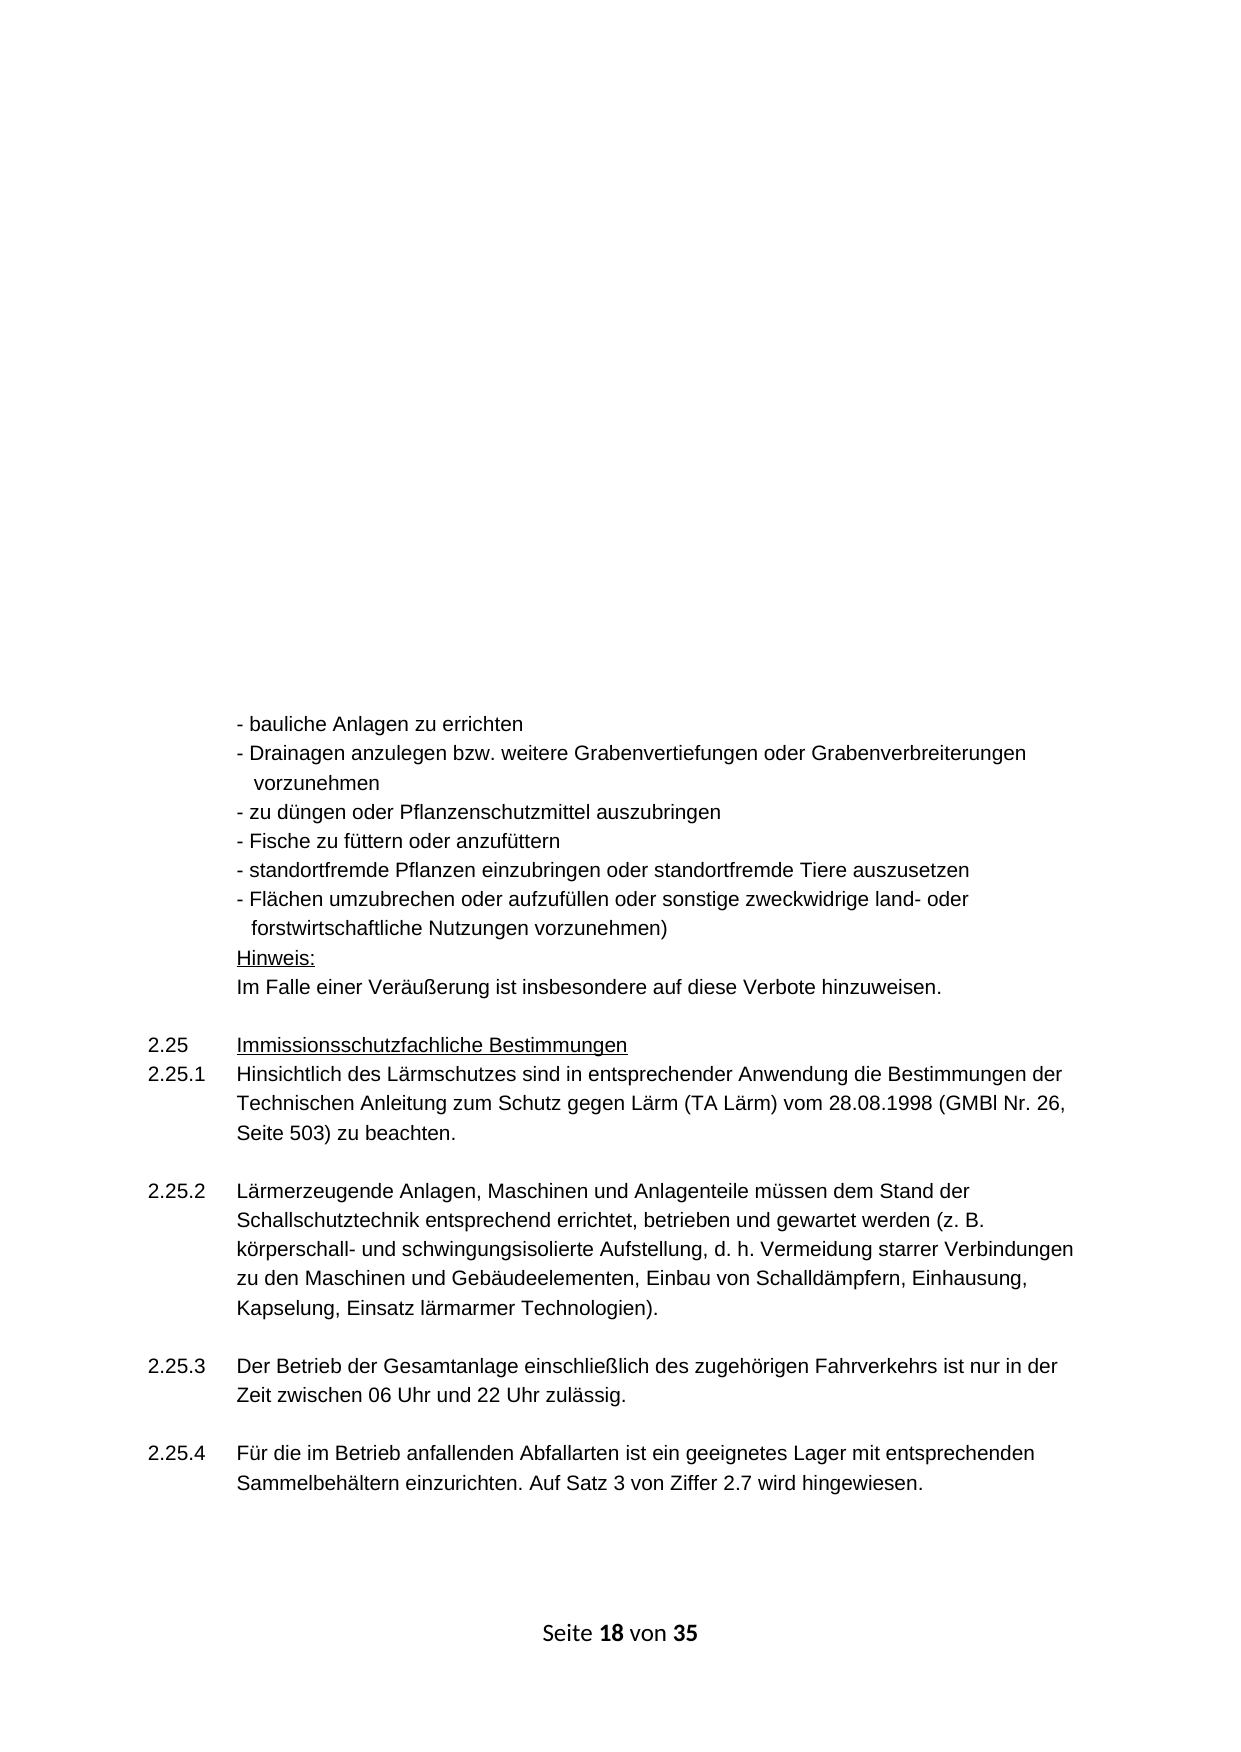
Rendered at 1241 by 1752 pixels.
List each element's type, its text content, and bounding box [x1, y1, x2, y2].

text - standortfremde Pflanzen einzubringen oder standortfremde Tiere auszusetzen [236, 854, 1092, 883]
text - Flächen umzubrechen oder aufzufüllen oder sonstige zweckwidrige land- oder forstwirtschaftliche Nutzungen vorzunehmen) [236, 883, 1092, 942]
text - zu düngen oder Pflanzenschutzmittel auszubringen [236, 796, 1092, 825]
text 2.25 Immissionsschutzfachliche Bestimmungen [148, 1029, 1092, 1058]
text 2.25.3 Der Betrieb der Gesamtanlage einschließlich des zugehörigen Fahrverkehrs ist nur in der Zeit zwischen 06 Uhr und 22 Uhr zulässig. [148, 1350, 1092, 1408]
text - Fische zu füttern oder anzufüttern [236, 825, 1092, 854]
text 2.25.4 Für die im Betrieb anfallenden Abfallarten ist ein geeignetes Lager mit entsprechenden Sammelbehältern einzurichten. Auf Satz 3 von Ziffer 2.7 wird hingewiesen. [148, 1437, 1092, 1496]
text Im Falle einer Veräußerung ist insbesondere auf diese Verbote hinzuweisen. [236, 971, 1092, 1000]
text Hinweis: [236, 942, 1092, 971]
text - bauliche Anlagen zu errichten [236, 708, 1092, 737]
text 2.25.1 Hinsichtlich des Lärmschutzes sind in entsprechender Anwendung die Bestimmungen der Technischen Anleitung zum Schutz gegen Lärm (TA Lärm) vom 28.08.1998 (GMBl Nr. 26, Seite 503) zu beachten. [148, 1058, 1092, 1146]
text vorzunehmen [236, 767, 1092, 796]
text - Drainagen anzulegen bzw. weitere Grabenvertiefungen oder Grabenverbreiterungen [236, 737, 1092, 767]
text 2.25.2 Lärmerzeugende Anlagen, Maschinen und Anlagenteile müssen dem Stand der Schallschutztechnik entsprechend errichtet, betrieben und gewartet werden (z. B. körperschall- und schwingungsisolierte Aufstellung, d. h. Vermeidung starrer Verbindungen zu den Maschinen und Gebäudeelementen, Einbau von Schalldämpfern, Einhausung, Kapselung, Einsatz lärmarmer Technologien). [148, 1175, 1092, 1321]
